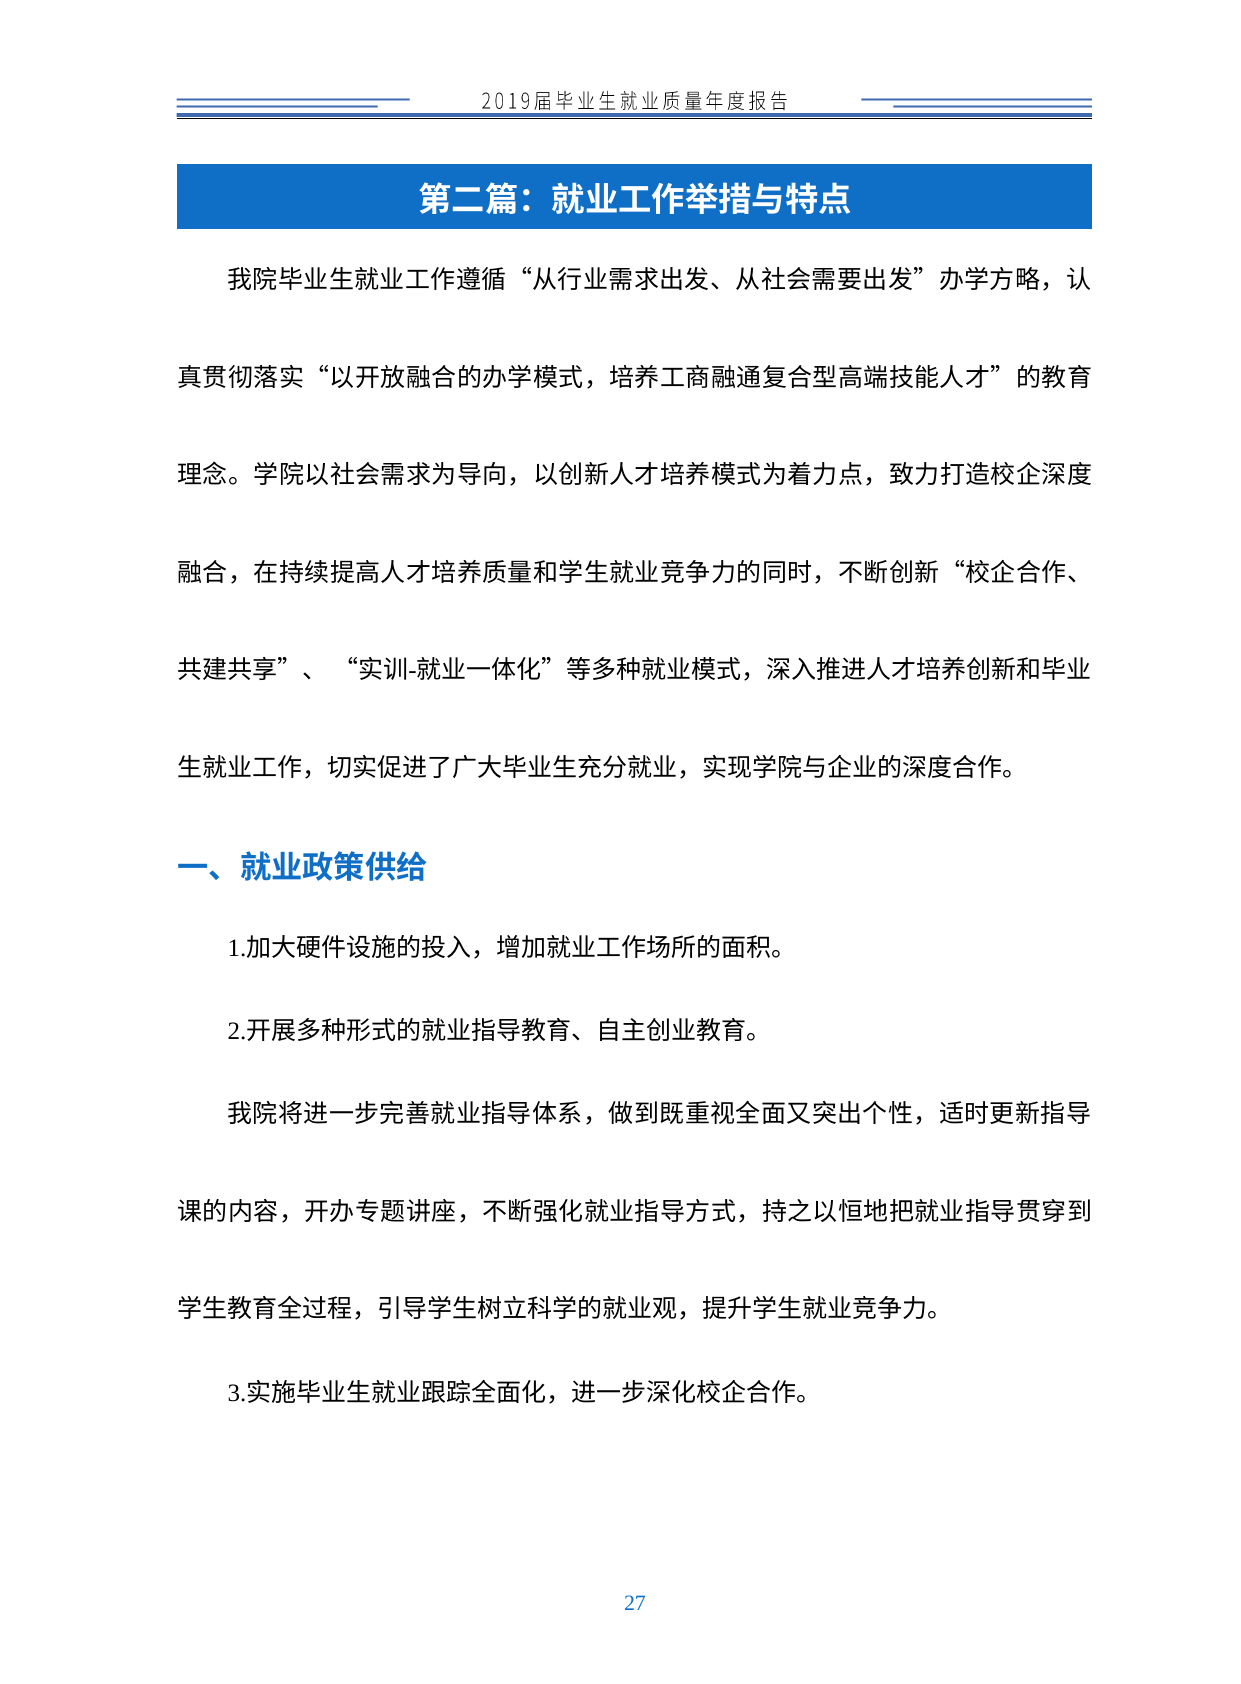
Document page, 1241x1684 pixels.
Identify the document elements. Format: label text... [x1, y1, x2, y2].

text 一、就业政策供给 [177, 832, 1092, 897]
text 2.开展多种形式的就业指导教育、自主创业教育。 [177, 996, 1092, 1061]
text 我院将进一步完善就业指导体系，做到既重视全面又突出个性，适时更新指导课的内容，开办专题讲座，不断强化就业指导方式，持之以恒地把就业指导贯穿到学生教育全过程，引导学生树立科学的就业观，提升学生就业竞争力。 [177, 1079, 1092, 1339]
text 第二篇：就业工作举措与特点 [177, 164, 1092, 229]
text 我院毕业生就业工作遵循“从行业需求出发、从社会需要出发”办学方略，认真贯彻落实“以开放融合的办学模式，培养工商融通复合型高端技能人才”的教育理念。学院以社会需求为导向，以创新人才培养模式为着力点，致力打造校企深度融合，在持续提高人才培养质量和学生就业竞争力的同时，不断创新“校企合作、共建共享”、 “实训-就业一体化”等多种就业模式，深入推进人才培养创新和毕业生就业工作，切实促进了广大毕业生充分就业，实现学院与企业的深度合作。 [177, 245, 1092, 798]
text 3.实施毕业生就业跟踪全面化，进一步深化校企合作。 [177, 1358, 1092, 1423]
picture [176, 89, 1092, 117]
text 1.加大硬件设施的投入，增加就业工作场所的面积。 [177, 913, 1092, 978]
